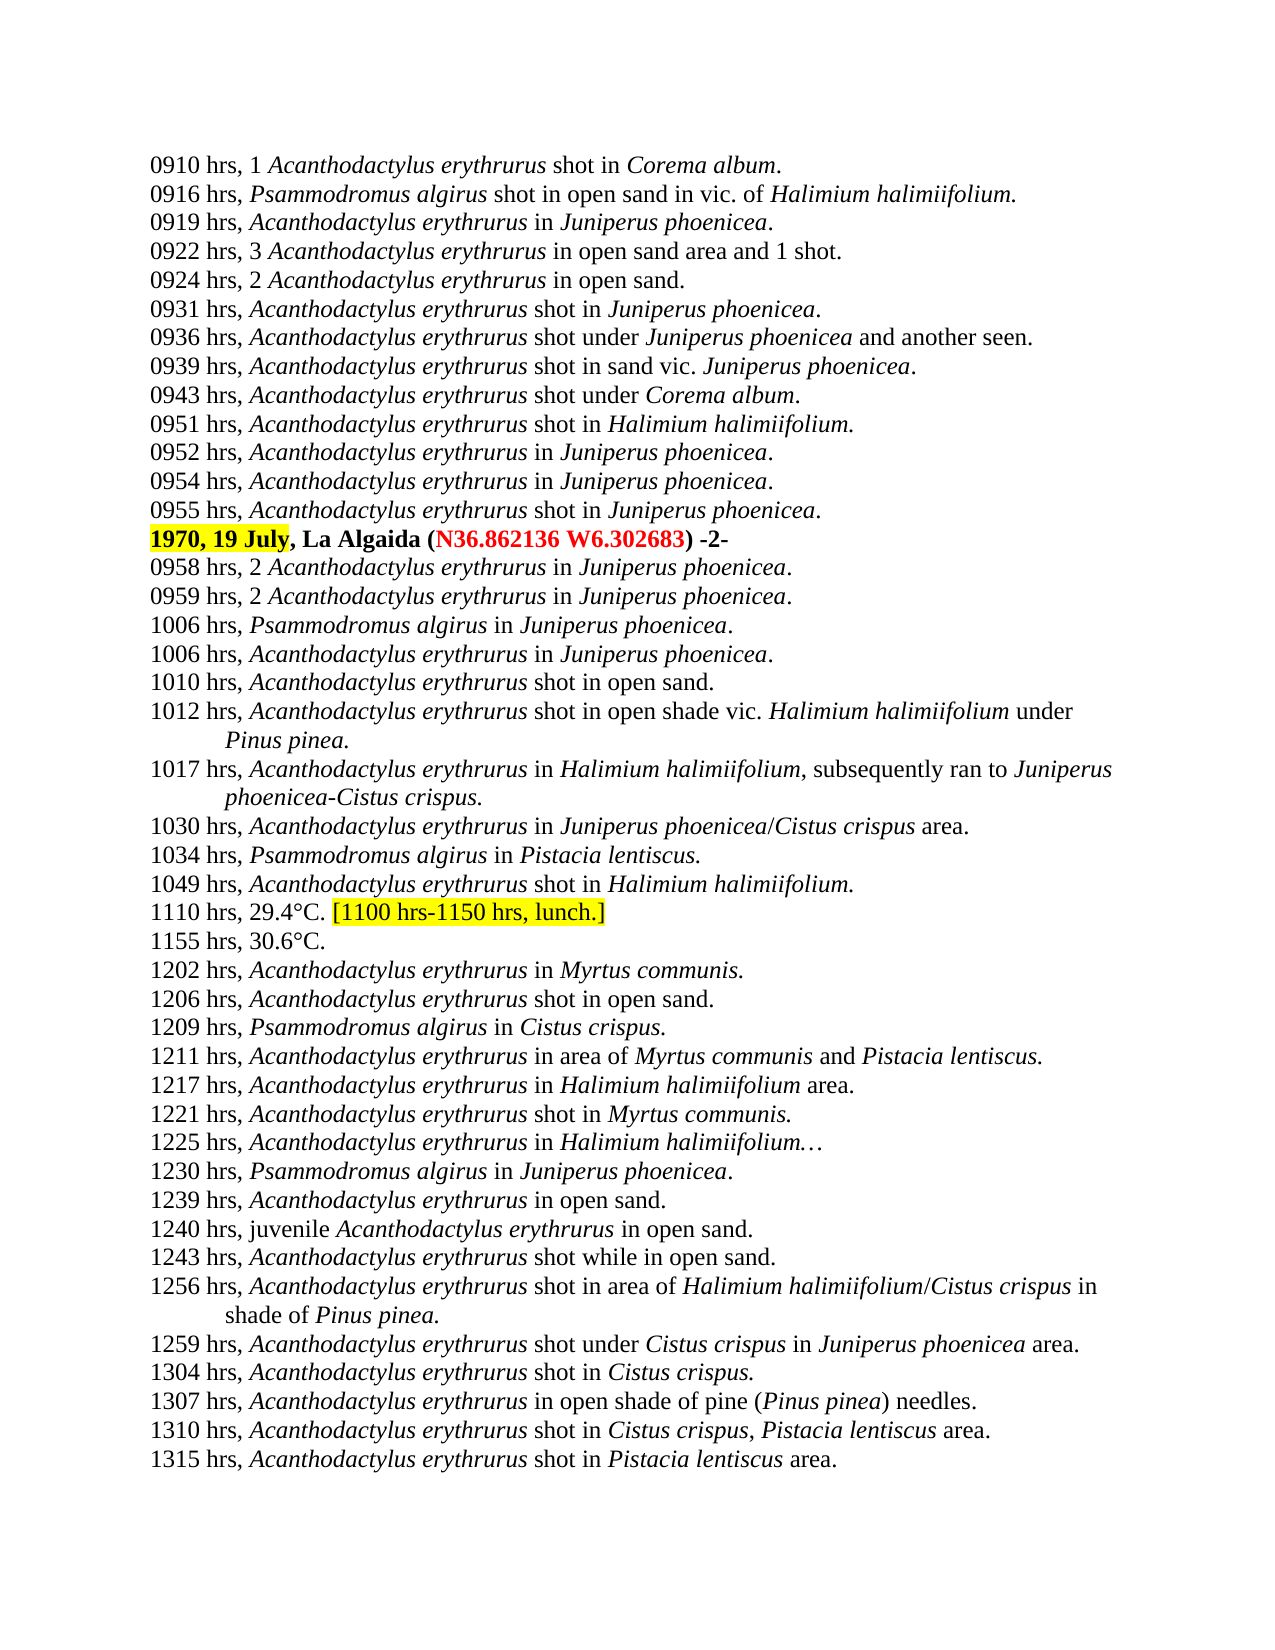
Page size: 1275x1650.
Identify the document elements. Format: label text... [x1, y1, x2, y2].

text 0910 hrs, 1 Acanthodactylus erythrurus shot in Corema album. [150, 150, 1125, 179]
text 0939 hrs, Acanthodactylus erythrurus shot in sand vic. Juniperus phoenicea. [150, 351, 1125, 380]
text 1225 hrs, Acanthodactylus erythrurus in Halimium halimiifolium… [150, 1127, 1125, 1156]
text 1239 hrs, Acanthodactylus erythrurus in open sand. [150, 1185, 1125, 1214]
text 1307 hrs, Acanthodactylus erythrurus in open shade of pine (Pinus pinea) needles. [150, 1386, 1125, 1415]
text 1030 hrs, Acanthodactylus erythrurus in Juniperus phoenicea/Cistus crispus area. [150, 811, 1125, 840]
text 1010 hrs, Acanthodactylus erythrurus shot in open sand. [150, 667, 1125, 696]
text 0952 hrs, Acanthodactylus erythrurus in Juniperus phoenicea. [150, 437, 1125, 466]
text 0924 hrs, 2 Acanthodactylus erythrurus in open sand. [150, 265, 1125, 294]
text 0958 hrs, 2 Acanthodactylus erythrurus in Juniperus phoenicea. [150, 552, 1125, 581]
text 0954 hrs, Acanthodactylus erythrurus in Juniperus phoenicea. [150, 466, 1125, 495]
text shade of Pinus pinea. [150, 1300, 1125, 1329]
text phoenicea-Cistus crispus. [150, 782, 1125, 811]
text 1049 hrs, Acanthodactylus erythrurus shot in Halimium halimiifolium. [150, 869, 1125, 897]
text 1110 hrs, 29.4°C. [1100 hrs-1150 hrs, lunch.] [150, 897, 1125, 926]
text 0919 hrs, Acanthodactylus erythrurus in Juniperus phoenicea. [150, 207, 1125, 236]
text Pinus pinea. [150, 725, 1125, 754]
text 0951 hrs, Acanthodactylus erythrurus shot in Halimium halimiifolium. [150, 409, 1125, 437]
text 0922 hrs, 3 Acanthodactylus erythrurus in open sand area and 1 shot. [150, 236, 1125, 265]
text 1012 hrs, Acanthodactylus erythrurus shot in open shade vic. Halimium halimiifolium under [150, 696, 1125, 725]
text 1256 hrs, Acanthodactylus erythrurus shot in area of Halimium halimiifolium/Cistus crispus in [150, 1271, 1125, 1300]
text 1155 hrs, 30.6°C. [150, 926, 1125, 955]
text 1243 hrs, Acanthodactylus erythrurus shot while in open sand. [150, 1242, 1125, 1271]
text 1310 hrs, Acanthodactylus erythrurus shot in Cistus crispus, Pistacia lentiscus area. [150, 1415, 1125, 1444]
text 1315 hrs, Acanthodactylus erythrurus shot in Pistacia lentiscus area. [150, 1444, 1125, 1472]
text 0955 hrs, Acanthodactylus erythrurus shot in Juniperus phoenicea. [150, 495, 1125, 524]
text 0916 hrs, Psammodromus algirus shot in open sand in vic. of Halimium halimiifolium. [150, 179, 1125, 207]
text 1221 hrs, Acanthodactylus erythrurus shot in Myrtus communis. [150, 1099, 1125, 1127]
text 1259 hrs, Acanthodactylus erythrurus shot under Cistus crispus in Juniperus phoenicea area. [150, 1329, 1125, 1357]
text 1240 hrs, juvenile Acanthodactylus erythrurus in open sand. [150, 1214, 1125, 1242]
text 1211 hrs, Acanthodactylus erythrurus in area of Myrtus communis and Pistacia lentiscus. [150, 1041, 1125, 1070]
text 1206 hrs, Acanthodactylus erythrurus shot in open sand. [150, 984, 1125, 1012]
text 0936 hrs, Acanthodactylus erythrurus shot under Juniperus phoenicea and another seen. [150, 322, 1125, 351]
text 1017 hrs, Acanthodactylus erythrurus in Halimium halimiifolium, subsequently ran to Juniperus [150, 754, 1125, 782]
text 1209 hrs, Psammodromus algirus in Cistus crispus. [150, 1012, 1125, 1041]
text 1034 hrs, Psammodromus algirus in Pistacia lentiscus. [150, 840, 1125, 869]
text 1970, 19 July, La Algaida (N36.862136 W6.302683) -2- [289, 524, 1125, 552]
text 0959 hrs, 2 Acanthodactylus erythrurus in Juniperus phoenicea. [150, 581, 1125, 610]
text 1006 hrs, Psammodromus algirus in Juniperus phoenicea. [150, 610, 1125, 639]
text 0943 hrs, Acanthodactylus erythrurus shot under Corema album. [150, 380, 1125, 409]
text 1217 hrs, Acanthodactylus erythrurus in Halimium halimiifolium area. [150, 1070, 1125, 1099]
text 1230 hrs, Psammodromus algirus in Juniperus phoenicea. [150, 1156, 1125, 1185]
text 1202 hrs, Acanthodactylus erythrurus in Myrtus communis. [150, 955, 1125, 984]
text 0931 hrs, Acanthodactylus erythrurus shot in Juniperus phoenicea. [150, 294, 1125, 322]
text 1304 hrs, Acanthodactylus erythrurus shot in Cistus crispus. [150, 1357, 1125, 1386]
text 1006 hrs, Acanthodactylus erythrurus in Juniperus phoenicea. [150, 639, 1125, 667]
